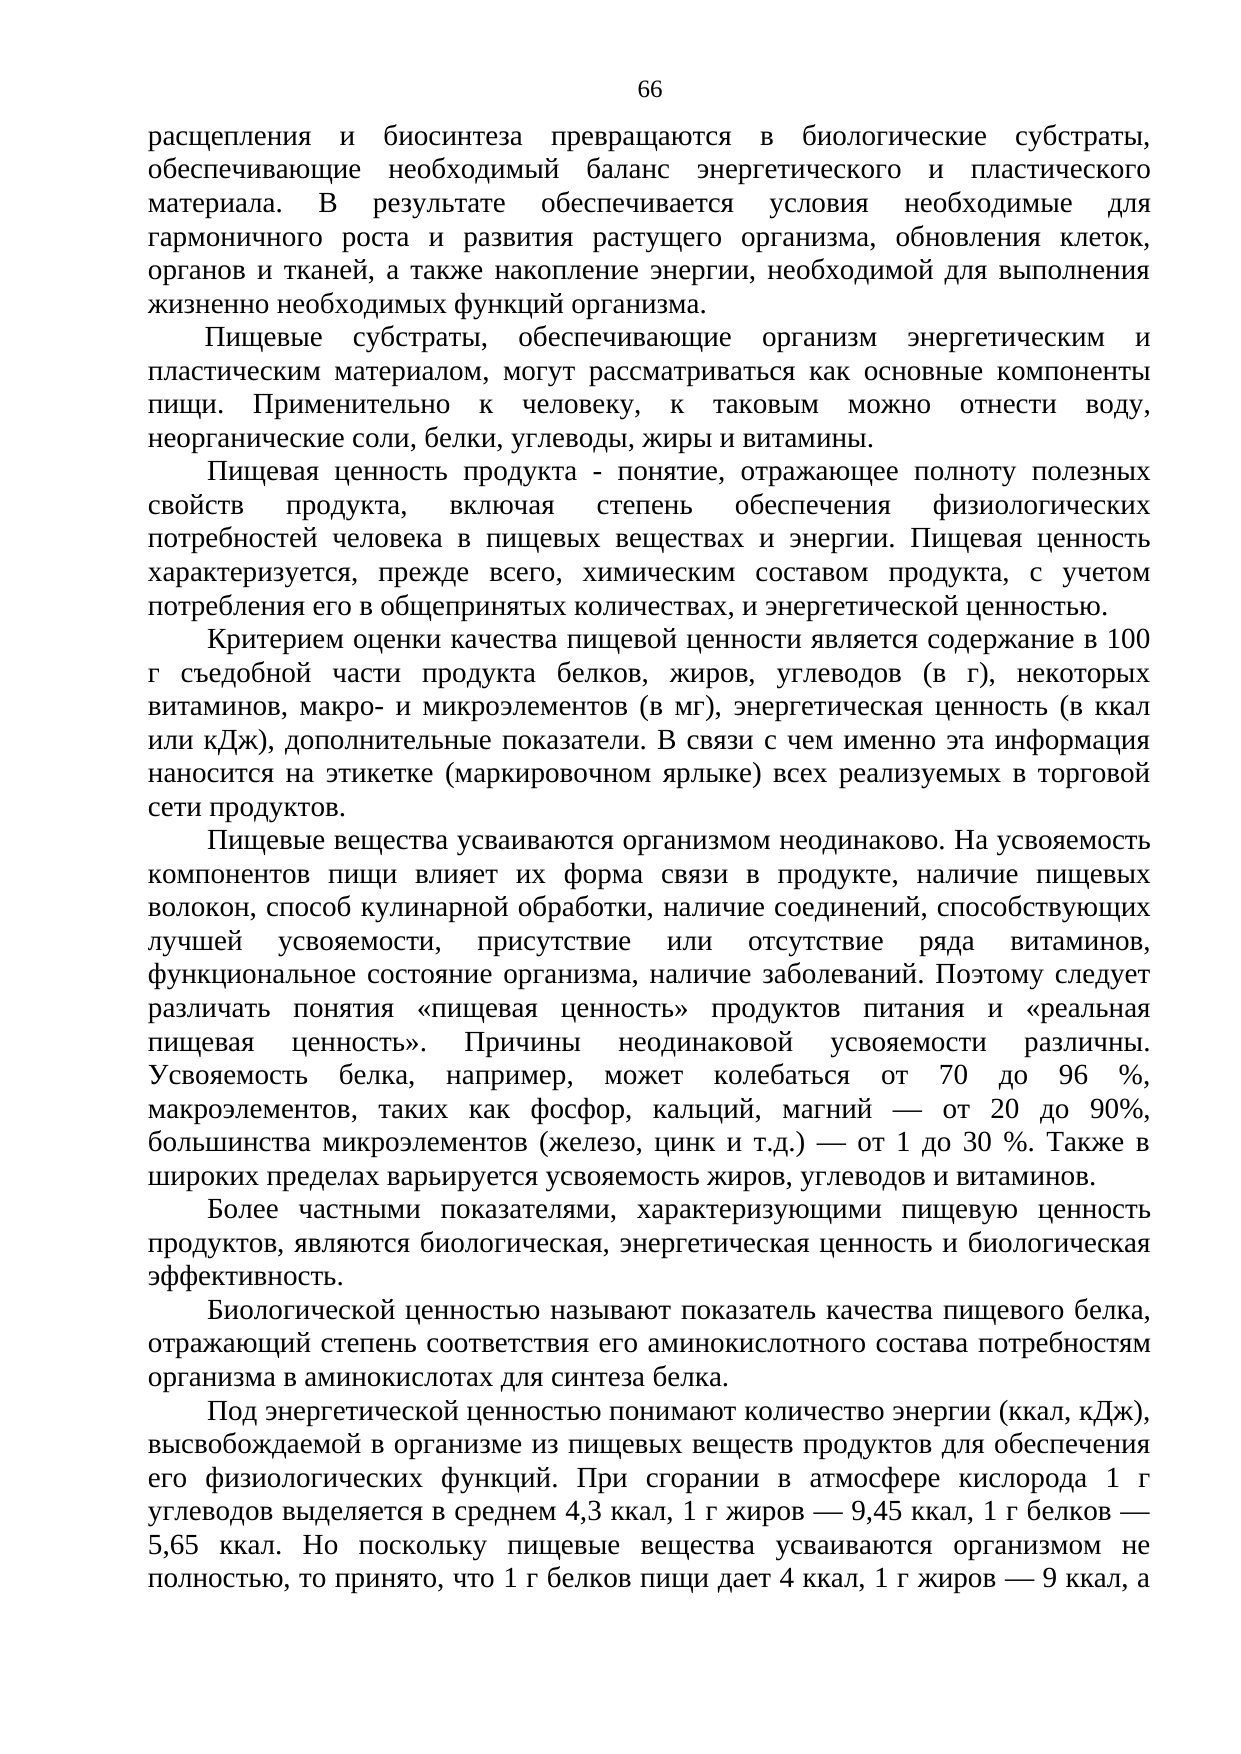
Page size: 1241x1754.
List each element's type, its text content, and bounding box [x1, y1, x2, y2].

text Пищевая ценность продукта - понятие, отражающее полноту полезных свойств продукта, включая степень обеспечения физиологических потребностей человека в пищевых веществах и энергии. Пищевая ценность характеризуется, прежде всего, химическим составом продукта, с учетом потребления его в общепринятых количествах, и энергетической ценностью. [148, 453, 1152, 621]
text Биологической ценностью называют показатель качества пищевого белка, отражающий степень соответствия его аминокислотного состава потребностям организма в аминокислотах для синтеза белка. [148, 1292, 1152, 1393]
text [148, 118, 1152, 319]
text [148, 1393, 1152, 1594]
text Пищевые субстраты, обеспечивающие организм энергетическим и пластическим материалом, могут рассматриваться как основные компоненты пищи. Применительно к человеку, к таковым можно отнести воду, неорганические соли, белки, углеводы, жиры и витамины. [148, 319, 1152, 453]
text Критерием оценки качества пищевой ценности является содержание в 100 г съедобной части продукта белков, жиров, углеводов (в г), некоторых витаминов, макро- и микроэлементов (в мг), энергетическая ценность (в ккал или кДж), дополнительные показатели. В связи с чем именно эта информация наносится на этикетке (маркировочном ярлыке) всех реализуемых в торговой сети продуктов. [148, 621, 1152, 822]
text Пищевые вещества усваиваются организмом неодинаково. На усвояемость компонентов пищи влияет их форма связи в продукте, наличие пищевых волокон, способ кулинарной обработки, наличие соединений, способствующих лучшей усвояемости, присутствие или отсутствие ряда витаминов, функциональное состояние организма, наличие заболеваний. Поэтому следует различать понятия «пищевая ценность» продуктов питания и «реальная пищевая ценность». Причины неодинаковой усвояемости различны. Усвояемость белка, например, может колебаться от 70 до 96 %, макроэлементов, таких как фосфор, кальций, магний — от 20 до 90%, большинства микроэлементов (железо, цинк и т.д.) — от 1 до 30 %. Также в широких пределах варьируется усвояемость жиров, углеводов и витаминов. [148, 822, 1152, 1191]
text Более частными показателями, характеризующими пищевую ценность продуктов, являются биологическая, энергетическая ценность и биологическая эффективность. [148, 1191, 1152, 1292]
